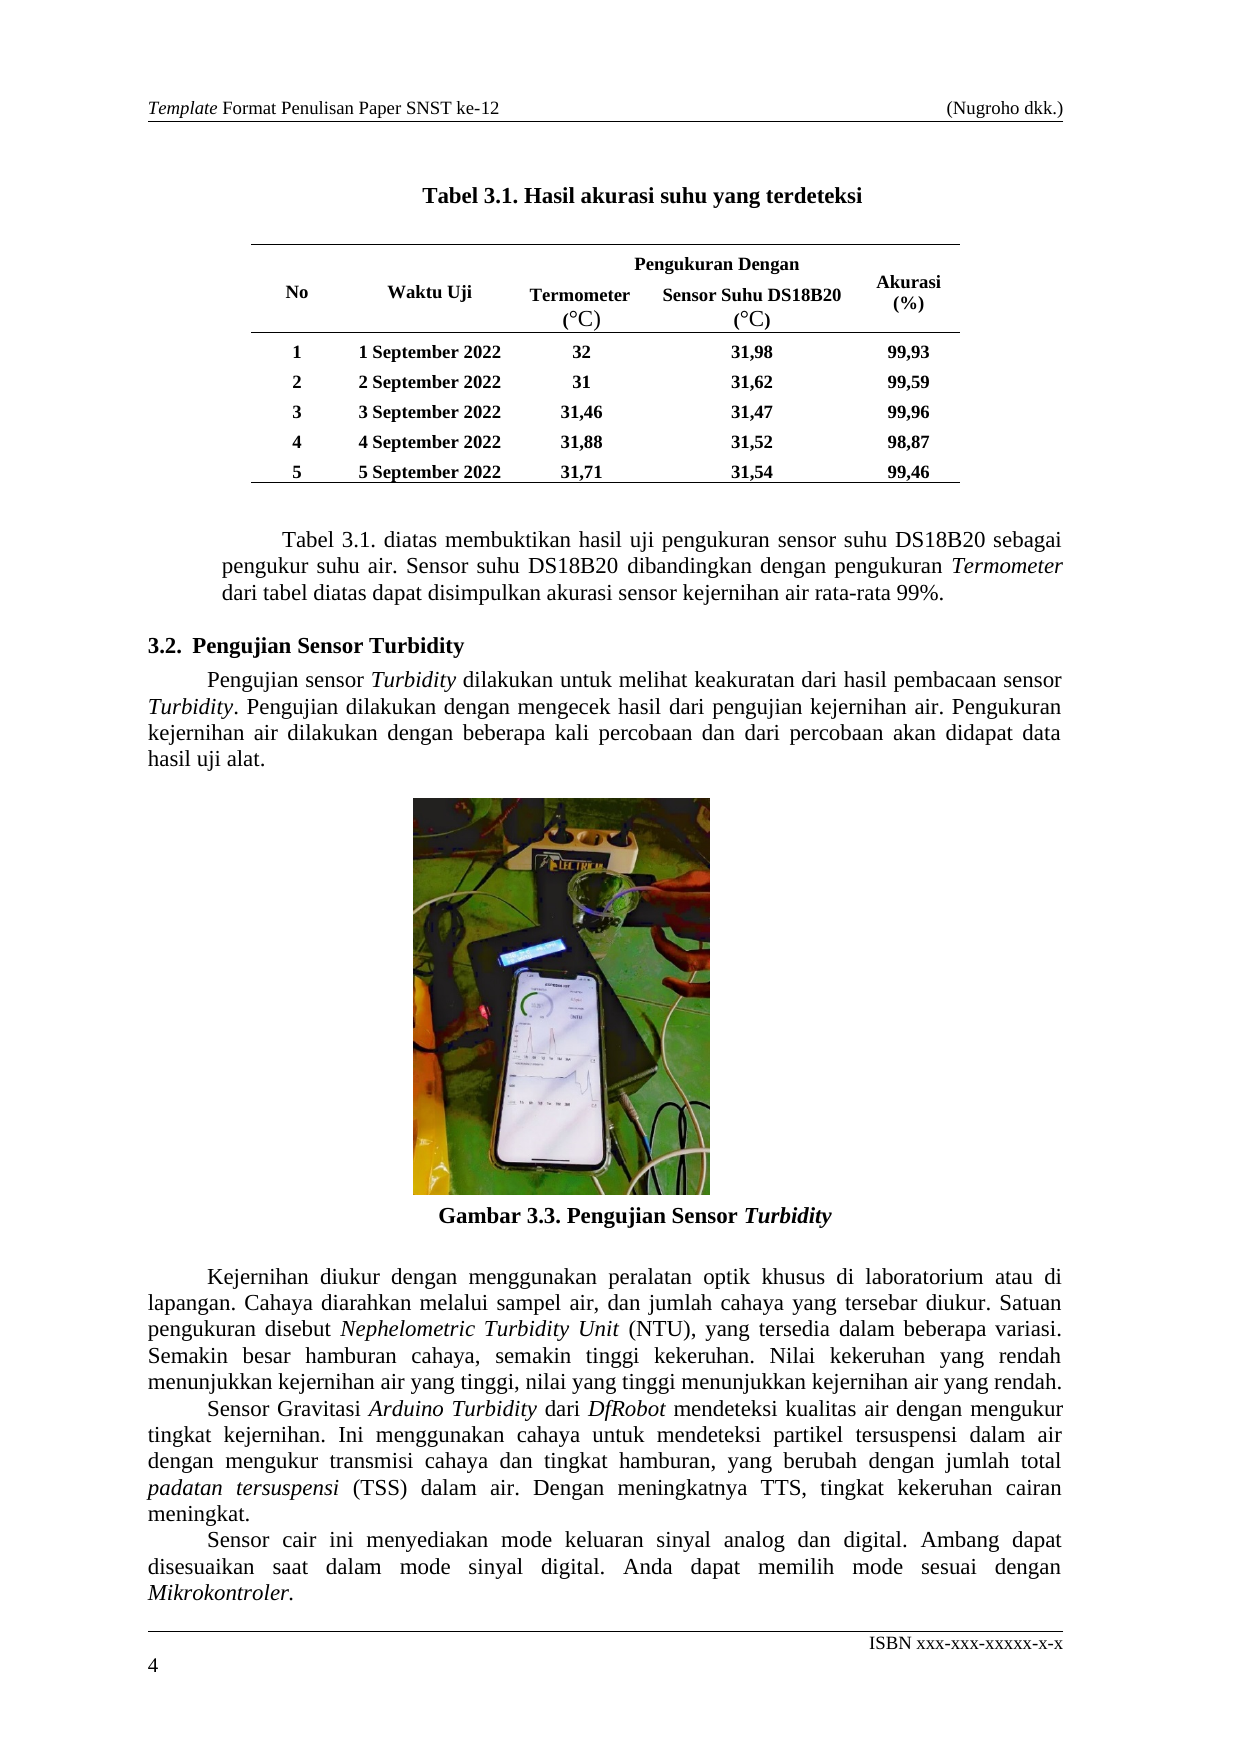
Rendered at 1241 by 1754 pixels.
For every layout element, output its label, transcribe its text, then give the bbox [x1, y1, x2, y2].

picture [413, 798, 710, 1195]
text Tabel 3.1. diatas membuktikan hasil uji pengukuran sensor suhu DS18B20 sebagai pengukur suhu air. Sensor suhu DS18B20 dibandingkan dengan pengukuran Termometer dari tabel diatas dapat disimpulkan akurasi sensor kejernihan air rata-rata 99%. [222, 526, 1063, 605]
table_cell 31,71 [517, 452, 646, 482]
table_header Pengukuran Dengan [517, 245, 857, 274]
table_cell 5 [251, 452, 342, 482]
table_cell 5 September 2022 [342, 452, 517, 482]
table_cell 99,96 [858, 393, 959, 422]
table_cell 2 September 2022 [342, 363, 517, 392]
table_cell 31,47 [646, 393, 857, 422]
table_cell 31,88 [517, 423, 646, 452]
table_cell 1 [251, 333, 342, 363]
table_cell Termometer (°C) [517, 274, 646, 332]
table_cell 98,87 [858, 423, 959, 452]
table_cell 31,46 [517, 393, 646, 422]
text Sensor cair ini menyediakan mode keluaran sinyal analog dan digital. Ambang dapat disesuaikan saat dalam mode sinyal digital. Anda dapat memilih mode sesuai dengan Mikrokontroler. [148, 1526, 1063, 1605]
table_cell 31,98 [646, 333, 857, 363]
table_cell 2 [251, 363, 342, 392]
table_cell Sensor Suhu DS18B20 (°C) [646, 274, 857, 332]
table_cell 31,52 [646, 423, 857, 452]
table_cell 99,59 [858, 363, 959, 392]
table_cell 31,54 [646, 452, 857, 482]
table_cell 3 [251, 393, 342, 422]
text Pengujian sensor Turbidity dilakukan untuk melihat keakuratan dari hasil pembacaan sensor Turbidity. Pengujian dilakukan dengan mengecek hasil dari pengujian kejernihan air. Pengukuran kejernihan air dilakukan dengan beberapa kali percobaan dan dari percobaan akan didapat data hasil uji alat. [148, 666, 1063, 772]
table_cell 3 September 2022 [342, 393, 517, 422]
text Kejernihan diukur dengan menggunakan peralatan optik khusus di laboratorium atau di lapangan. Cahaya diarahkan melalui sampel air, dan jumlah cahaya yang tersebar diukur. Satuan pengukuran disebut Nephelometric Turbidity Unit (NTU), yang tersedia dalam beberapa variasi. Semakin besar hamburan cahaya, semakin tinggi kekeruhan. Nilai kekeruhan yang rendah menunjukkan kejernihan air yang tinggi, nilai yang tinggi menunjukkan kejernihan air yang rendah. [148, 1263, 1063, 1394]
table_header Waktu Uji [342, 245, 517, 332]
table_cell 31 [517, 363, 646, 392]
text Sensor Gravitasi Arduino Turbidity dari DfRobot mendeteksi kualitas air dengan mengukur tingkat kejernihan. Ini menggunakan cahaya untuk mendeteksi partikel tersuspensi dalam air dengan mengukur transmisi cahaya dan tingkat hamburan, yang berubah dengan jumlah total padatan tersuspensi (TSS) dalam air. Dengan meningkatnya TTS, tingkat kekeruhan cairan meningkat. [148, 1394, 1063, 1526]
text Gambar 3.3. Pengujian Sensor Turbidity [148, 1202, 1063, 1228]
table_cell 99,93 [858, 333, 959, 363]
text Tabel 3.1. Hasil akurasi suhu yang terdeteksi [192, 182, 1063, 209]
table_cell 99,46 [858, 452, 959, 482]
table_header No [251, 245, 342, 332]
table_cell 31,62 [646, 363, 857, 392]
list Pengujian Sensor Turbidity [148, 632, 1063, 658]
table_header Akurasi (%) [858, 245, 959, 332]
table_cell 32 [517, 333, 646, 363]
table_cell 1 September 2022 [342, 333, 517, 363]
table_cell 4 [251, 423, 342, 452]
table_cell 4 September 2022 [342, 423, 517, 452]
